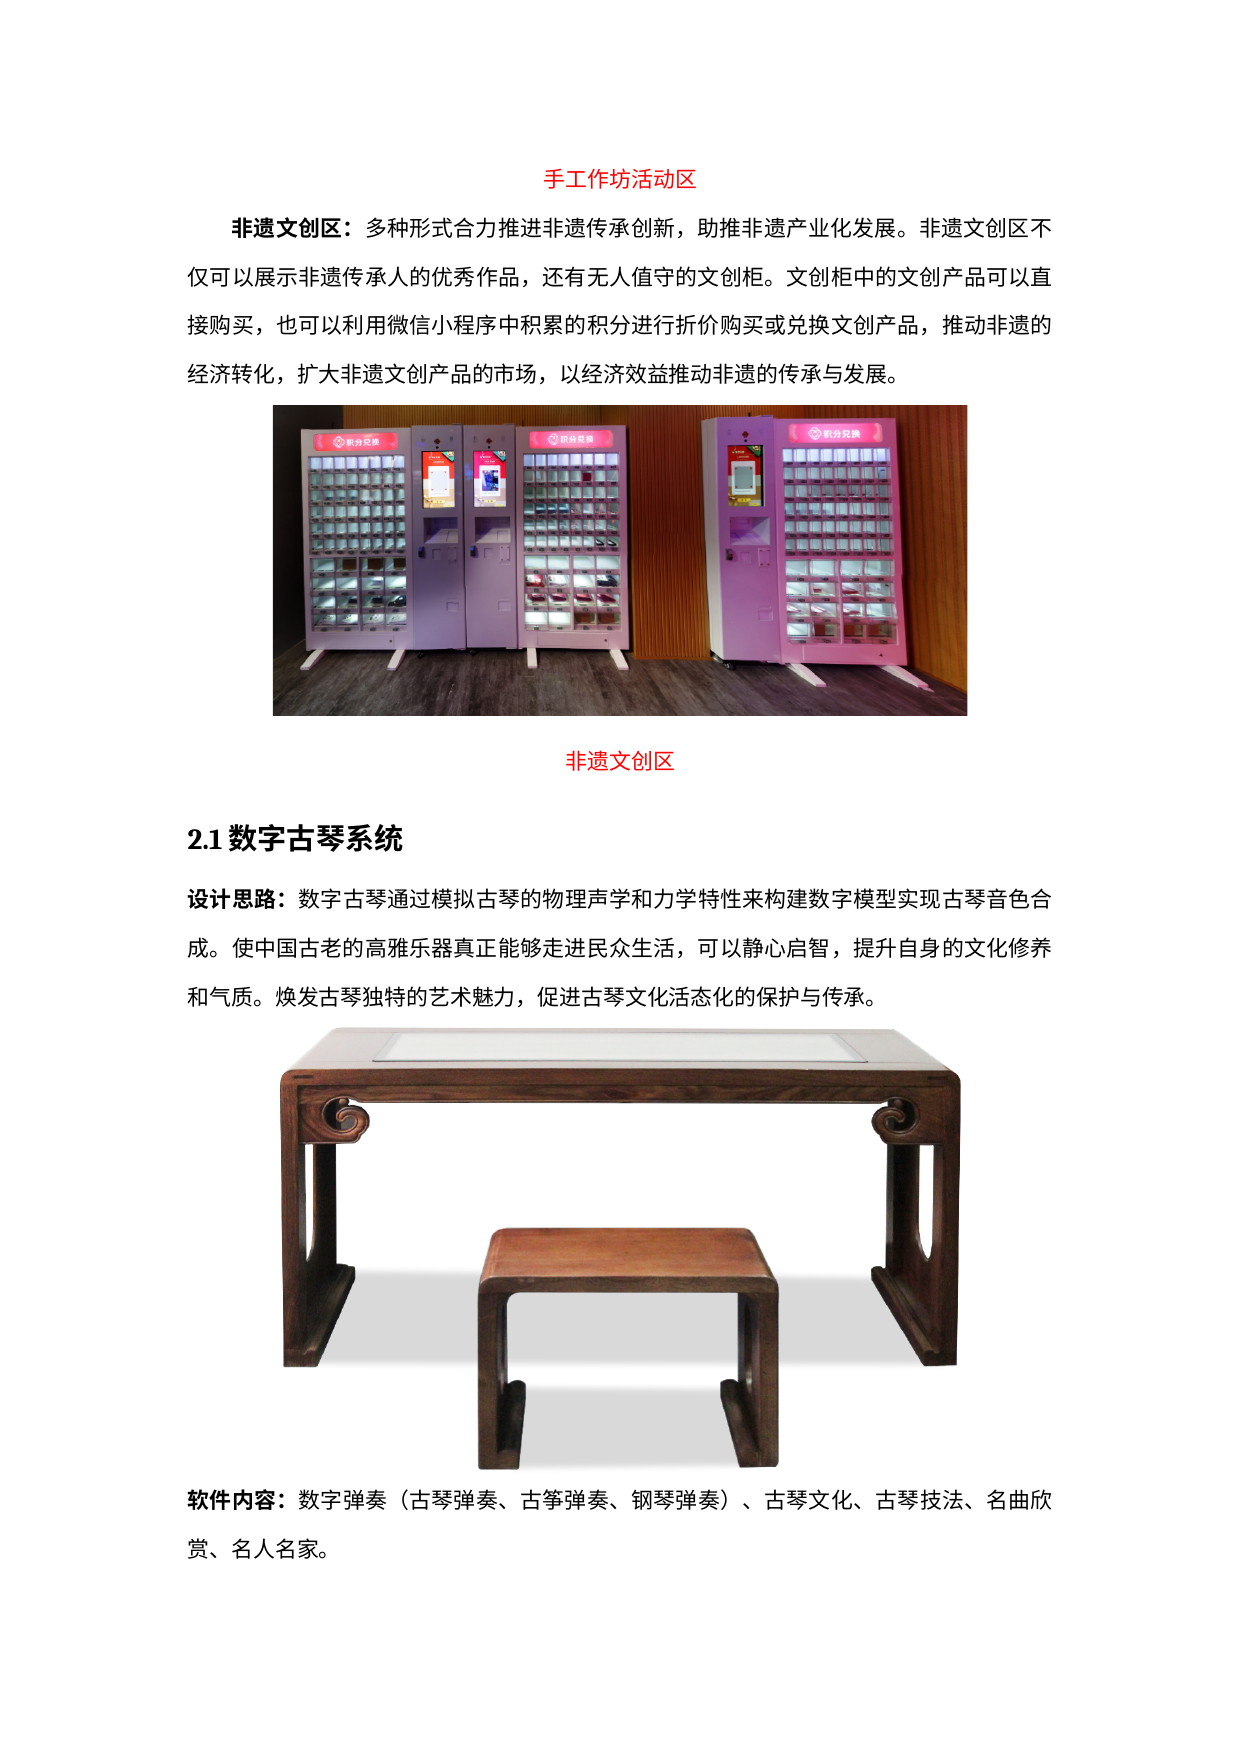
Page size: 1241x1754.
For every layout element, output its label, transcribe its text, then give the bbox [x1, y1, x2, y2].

picture [272, 405, 968, 716]
subtitle 2.1数字古琴系统 [187, 804, 1053, 869]
text 软件内容：数字弹奏（古琴弹奏、古筝弹奏、钢琴弹奏）、古琴文化、古琴技法、名曲欣赏、名人名家。 [187, 1482, 1053, 1564]
text 非遗文创区 [187, 743, 1053, 776]
text 设计思路：数字古琴通过模拟古琴的物理声学和力学特性来构建数字模型实现古琴音色合成。使中国古老的高雅乐器真正能够走进民众生活，可以静心启智，提升自身的文化修养和气质。焕发古琴独特的艺术魅力，促进古琴文化活态化的保护与传承。 [187, 882, 1053, 1012]
picture [279, 1027, 961, 1474]
text 手工作坊活动区 [187, 162, 1053, 194]
text 非遗文创区：多种形式合力推进非遗传承创新，助推非遗产业化发展。非遗文创区不仅可以展示非遗传承人的优秀作品，还有无人值守的文创柜。文创柜中的文创产品可以直接购买，也可以利用微信小程序中积累的积分进行折价购买或兑换文创产品，推动非遗的经济转化，扩大非遗文创产品的市场，以经济效益推动非遗的传承与发展。 [187, 210, 1053, 389]
